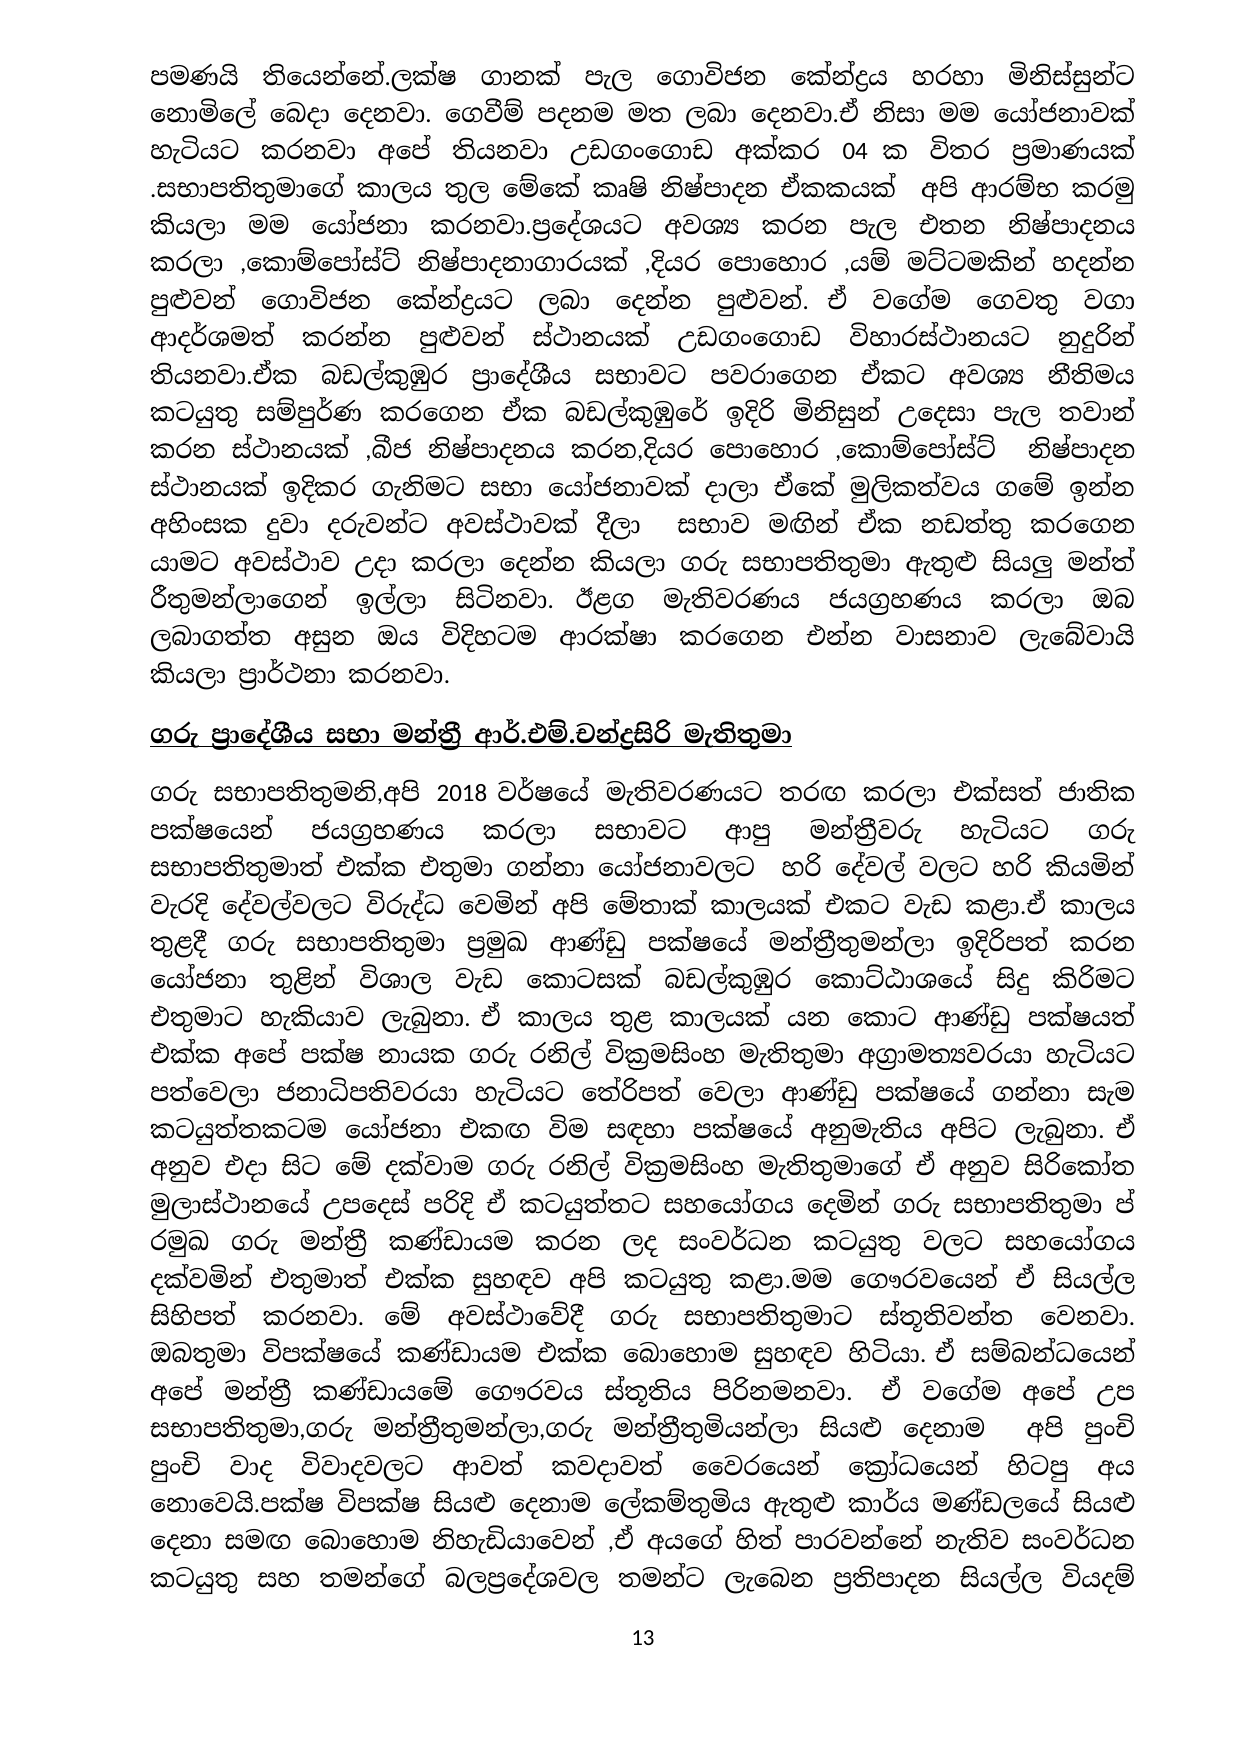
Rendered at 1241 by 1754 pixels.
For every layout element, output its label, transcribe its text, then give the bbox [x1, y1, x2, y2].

text ගරු ප්‍රාදේශීය සභා මන්ත්‍රී ආර්.එම්.චන්ද්‍රසිරි මැතිතුමා [150, 717, 1135, 751]
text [150, 60, 1135, 691]
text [150, 777, 1135, 1595]
